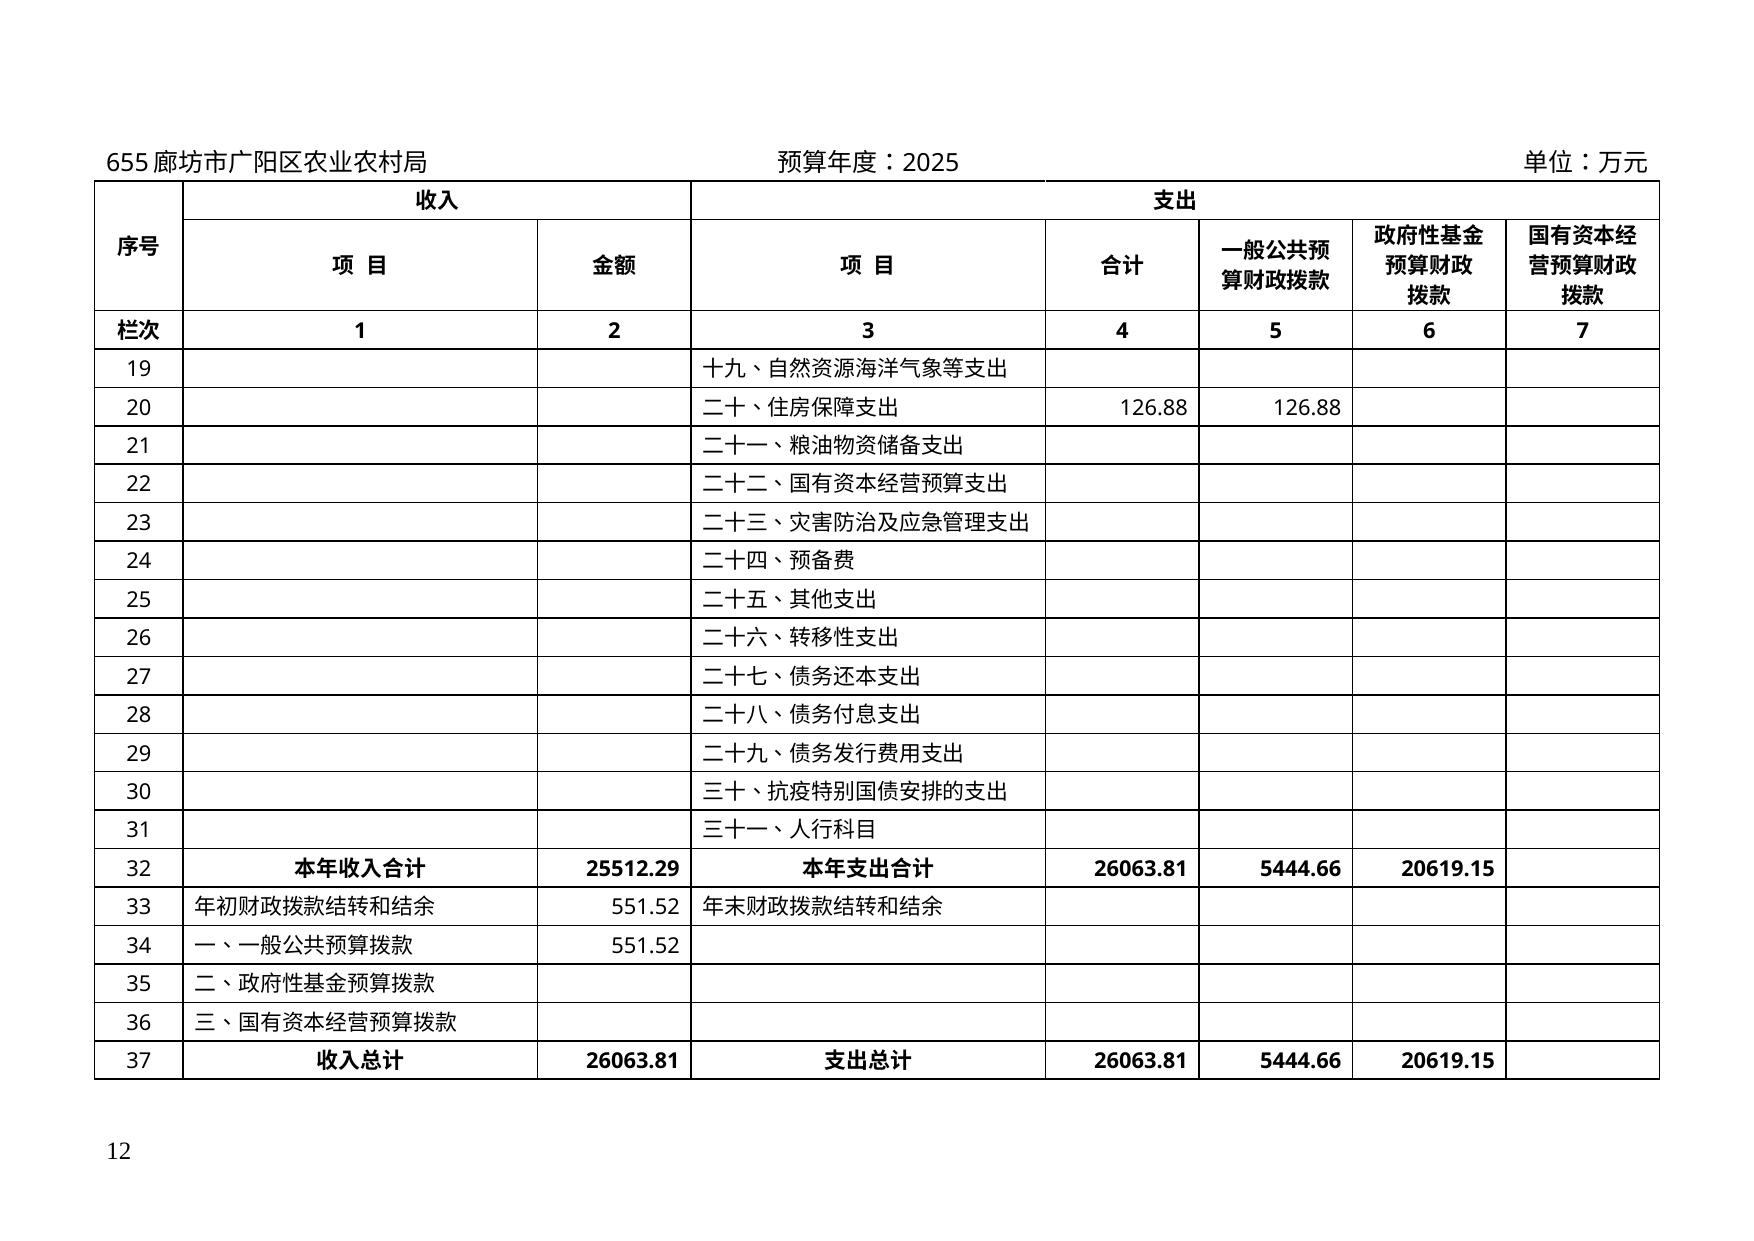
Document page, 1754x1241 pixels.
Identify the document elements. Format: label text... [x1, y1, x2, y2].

table_cell [1200, 542, 1352, 579]
table_cell 35 [95, 965, 182, 1001]
table_cell [1200, 888, 1352, 924]
table_cell 项 目 [184, 220, 537, 309]
table_cell [538, 465, 690, 502]
table_cell [1200, 503, 1352, 540]
table_cell [1200, 772, 1352, 809]
table_cell 20619.15 [1353, 849, 1505, 886]
table_cell [184, 734, 537, 771]
table_cell [184, 657, 537, 694]
table_cell 28 [95, 696, 182, 732]
table_cell [692, 965, 1045, 1001]
table_cell [1507, 465, 1659, 502]
table_cell [184, 465, 537, 502]
table_cell [538, 427, 690, 463]
table_cell [1046, 734, 1198, 771]
table_cell 36 [95, 1003, 182, 1040]
table_cell [184, 350, 537, 386]
table_cell 31 [95, 811, 182, 848]
table_cell [538, 965, 690, 1001]
table_cell [1046, 965, 1198, 1001]
table_cell [1046, 1003, 1198, 1040]
table_cell [1046, 619, 1198, 656]
table_cell 政府性基金预算财政 拨款 [1353, 220, 1505, 309]
table_cell [538, 350, 690, 386]
table_cell 33 [95, 888, 182, 924]
table_cell 126.88 [1200, 388, 1352, 425]
table_cell [1046, 465, 1198, 502]
table_cell 5444.66 [1200, 849, 1352, 886]
table_cell [1353, 350, 1505, 386]
table_cell [1353, 811, 1505, 848]
table_cell [538, 811, 690, 848]
table_cell 2 [538, 311, 690, 348]
table_cell 二十八、债务付息支出 [692, 696, 1045, 732]
table_cell [1200, 427, 1352, 463]
table_cell [1200, 1003, 1352, 1040]
table_cell [1353, 696, 1505, 732]
table_cell [1507, 350, 1659, 386]
table_cell 三、国有资本经营预算拨款 [184, 1003, 537, 1040]
table_cell [538, 657, 690, 694]
table_cell [1353, 888, 1505, 924]
table_cell [538, 542, 690, 579]
table_cell 3 [692, 311, 1045, 348]
table_cell [538, 580, 690, 617]
table_cell 支出 [692, 182, 1659, 219]
table_cell [1507, 503, 1659, 540]
table_cell 一、一般公共预算拨款 [184, 926, 537, 963]
table_cell 栏次 [95, 311, 182, 348]
table_cell 金额 [538, 220, 690, 309]
table_cell [1507, 542, 1659, 579]
table_header 655廊坊市广阳区农业农村局 [95, 143, 690, 180]
table_cell 29 [95, 734, 182, 771]
table_cell 项 目 [692, 220, 1045, 309]
table_cell [1353, 657, 1505, 694]
table_cell [184, 696, 537, 732]
table_cell [1046, 696, 1198, 732]
table_cell 20619.15 [1353, 1042, 1505, 1078]
table_cell 三十一、人行科目 [692, 811, 1045, 848]
table_cell 26 [95, 619, 182, 656]
table_cell [1507, 772, 1659, 809]
table_cell [1046, 811, 1198, 848]
table_cell [1353, 772, 1505, 809]
table_cell 27 [95, 657, 182, 694]
table_cell 32 [95, 849, 182, 886]
table_cell 26063.81 [538, 1042, 690, 1078]
table_cell [1046, 657, 1198, 694]
table_cell 二十四、预备费 [692, 542, 1045, 579]
table_cell 6 [1353, 311, 1505, 348]
table_cell [1046, 926, 1198, 963]
table_cell 三十、抗疫特别国债安排的支出 [692, 772, 1045, 809]
table_cell [1046, 772, 1198, 809]
table_cell 26063.81 [1046, 849, 1198, 886]
table_cell 1 [184, 311, 537, 348]
table_cell 十九、自然资源海洋气象等支出 [692, 350, 1045, 386]
table_cell [1200, 580, 1352, 617]
table_cell [1507, 580, 1659, 617]
table_cell 34 [95, 926, 182, 963]
table_cell 26063.81 [1046, 1042, 1198, 1078]
table_cell [1507, 427, 1659, 463]
table_cell 551.52 [538, 926, 690, 963]
table_cell [1353, 542, 1505, 579]
table_cell [692, 926, 1045, 963]
table_cell [1353, 503, 1505, 540]
table_cell [1507, 657, 1659, 694]
table_cell [538, 388, 690, 425]
table_cell 25 [95, 580, 182, 617]
table_cell [184, 503, 537, 540]
table_cell 本年支出合计 [692, 849, 1045, 886]
table_cell [1200, 465, 1352, 502]
table_cell [1200, 350, 1352, 386]
table_cell [1507, 696, 1659, 732]
table_cell [184, 772, 537, 809]
table_header 预算年度：2025 [692, 143, 1045, 180]
table_cell [1046, 580, 1198, 617]
table_cell 二十二、国有资本经营预算支出 [692, 465, 1045, 502]
table_cell [538, 696, 690, 732]
table_cell [1507, 888, 1659, 924]
table_cell [1200, 734, 1352, 771]
table_cell [1353, 388, 1505, 425]
table_cell [1507, 1042, 1659, 1078]
table_cell [1507, 1003, 1659, 1040]
table_cell 551.52 [538, 888, 690, 924]
table_cell 二十七、债务还本支出 [692, 657, 1045, 694]
table_cell [692, 1003, 1045, 1040]
table_cell 5 [1200, 311, 1352, 348]
table_cell [538, 734, 690, 771]
table_header 单位：万元 [1046, 143, 1659, 180]
table_cell 22 [95, 465, 182, 502]
table_cell [538, 772, 690, 809]
table_cell [184, 811, 537, 848]
table_cell [1200, 811, 1352, 848]
table_cell [184, 542, 537, 579]
table_cell [538, 503, 690, 540]
table_cell 二十一、粮油物资储备支出 [692, 427, 1045, 463]
table_cell [1200, 619, 1352, 656]
table_cell [1353, 734, 1505, 771]
table_cell 21 [95, 427, 182, 463]
table_cell [1353, 1003, 1505, 1040]
table_cell [1046, 888, 1198, 924]
table_cell [1200, 965, 1352, 1001]
table_cell [1507, 849, 1659, 886]
table_cell 4 [1046, 311, 1198, 348]
table_cell 收入 [184, 182, 690, 219]
table_cell 24 [95, 542, 182, 579]
table_cell [1046, 350, 1198, 386]
table_cell [538, 1003, 690, 1040]
table_cell 序号 [95, 182, 182, 309]
table_cell [1507, 811, 1659, 848]
table_cell 7 [1507, 311, 1659, 348]
table_cell [1507, 926, 1659, 963]
table_cell [1200, 926, 1352, 963]
table_cell [1507, 965, 1659, 1001]
table_cell 二十三、灾害防治及应急管理支出 [692, 503, 1045, 540]
table_cell 支出总计 [692, 1042, 1045, 1078]
table_cell 23 [95, 503, 182, 540]
table_cell [1353, 926, 1505, 963]
table_cell [1507, 619, 1659, 656]
table_cell 一般公共预算财政拨款 [1200, 220, 1352, 309]
table_cell [1353, 465, 1505, 502]
table_cell 37 [95, 1042, 182, 1078]
table_cell 126.88 [1046, 388, 1198, 425]
table_cell 5444.66 [1200, 1042, 1352, 1078]
table_cell [538, 619, 690, 656]
table_cell 年初财政拨款结转和结余 [184, 888, 537, 924]
table_cell [1046, 503, 1198, 540]
table_cell 收入总计 [184, 1042, 537, 1078]
table_cell [1353, 580, 1505, 617]
table_cell 年末财政拨款结转和结余 [692, 888, 1045, 924]
table_cell [1046, 427, 1198, 463]
table_cell [1507, 388, 1659, 425]
table_cell 二十五、其他支出 [692, 580, 1045, 617]
table_cell [1046, 542, 1198, 579]
table_cell [1507, 734, 1659, 771]
table_cell 二十、住房保障支出 [692, 388, 1045, 425]
table_cell 合计 [1046, 220, 1198, 309]
table_cell 本年收入合计 [184, 849, 537, 886]
table_cell 国有资本经营预算财政拨款 [1507, 220, 1659, 309]
table_cell [1353, 619, 1505, 656]
table_cell 二十六、转移性支出 [692, 619, 1045, 656]
table_cell [1200, 696, 1352, 732]
table_cell 20 [95, 388, 182, 425]
table_cell [184, 619, 537, 656]
table_cell [184, 580, 537, 617]
table_cell 二、政府性基金预算拨款 [184, 965, 537, 1001]
table_cell [1353, 427, 1505, 463]
table_cell [184, 388, 537, 425]
table_cell [1200, 657, 1352, 694]
table_cell [1353, 965, 1505, 1001]
table_cell 19 [95, 350, 182, 386]
table_cell 30 [95, 772, 182, 809]
table_cell 二十九、债务发行费用支出 [692, 734, 1045, 771]
table_cell 25512.29 [538, 849, 690, 886]
table_cell [184, 427, 537, 463]
